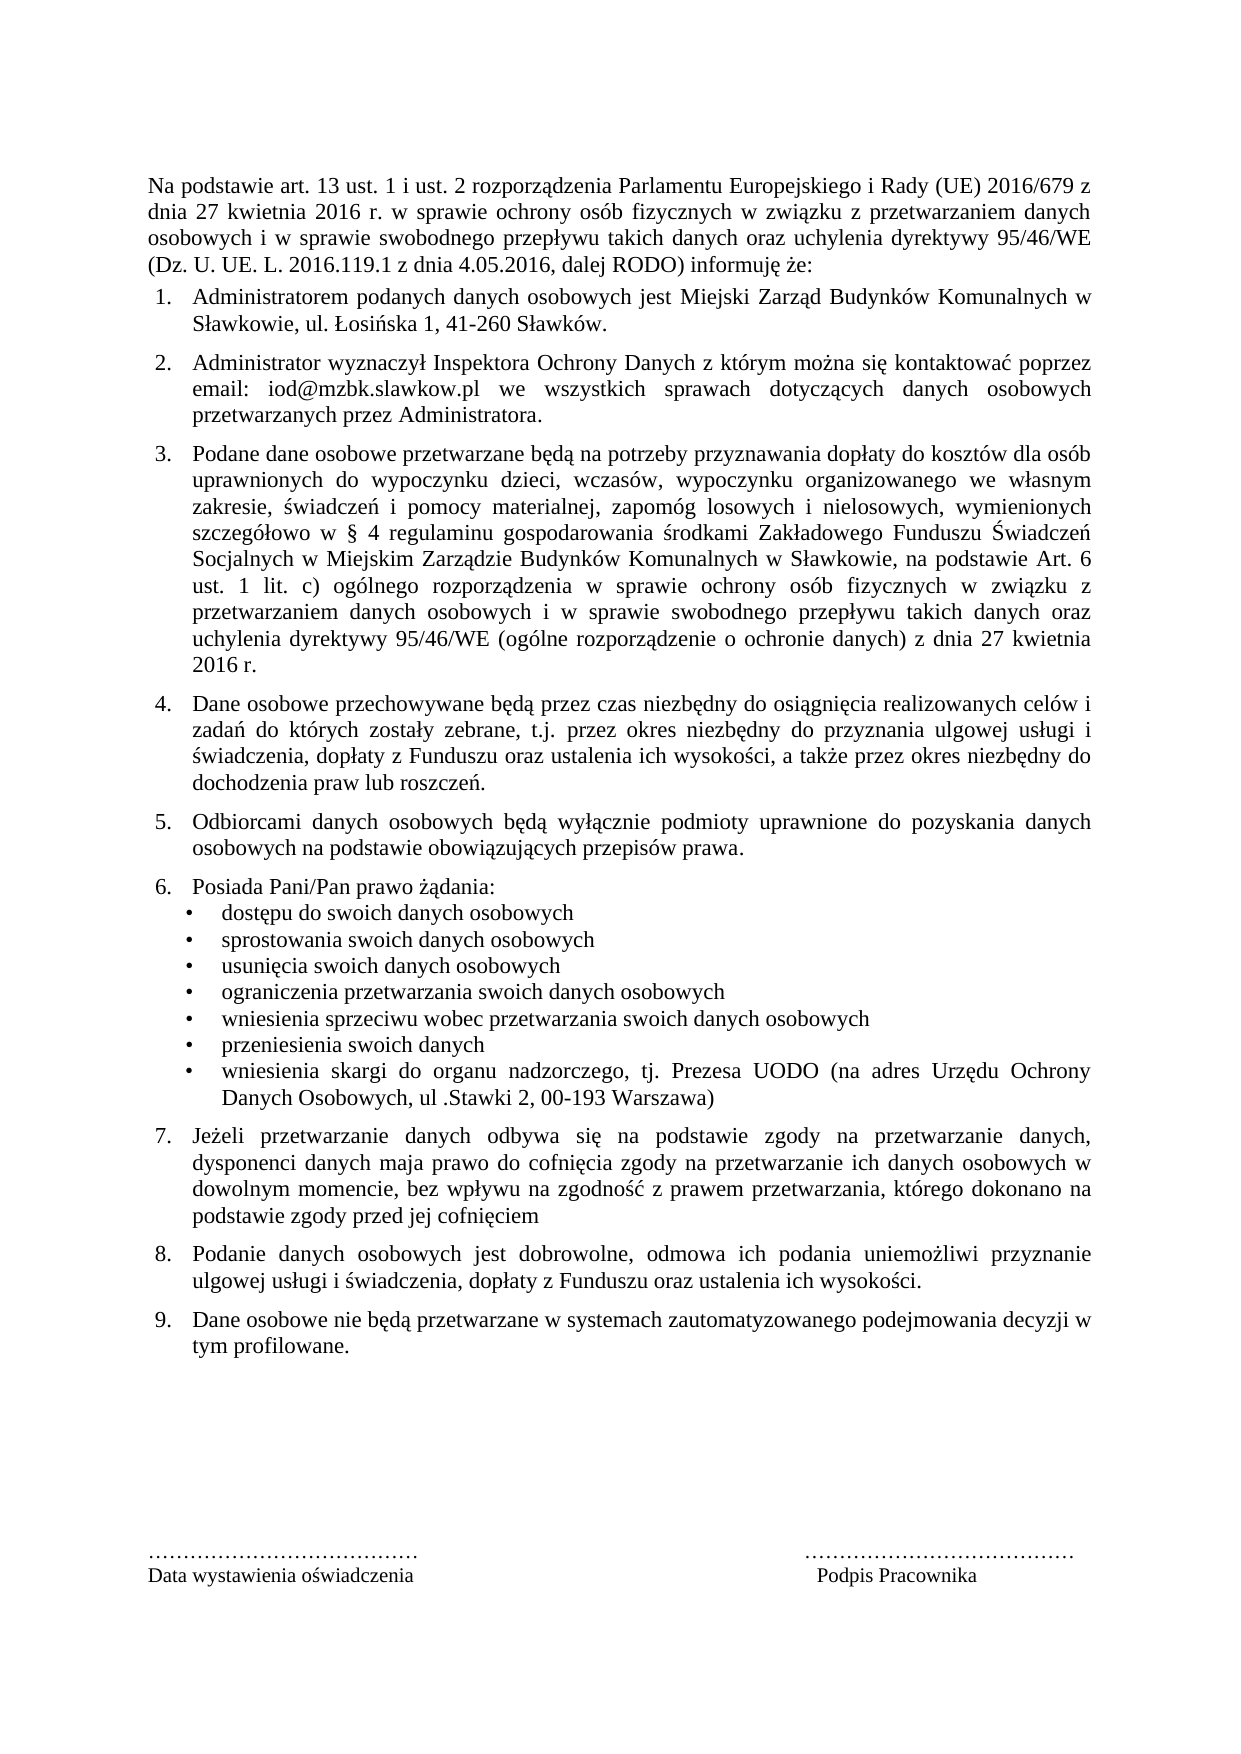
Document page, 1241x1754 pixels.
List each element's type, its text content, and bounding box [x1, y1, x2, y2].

text ………………………………… ………………………………… [148, 1539, 1093, 1563]
text • wniesienia skargi do organu nadzorczego, tj. Prezesa UODO (na adres Urzędu Ochrony Danych Osobowych, ul .Stawki 2, 00-193 Warszawa) [185, 1057, 1093, 1110]
text Na podstawie art. 13 ust. 1 i ust. 2 rozporządzenia Parlamentu Europejskiego i Rady (UE) 2016/679 z dnia 27 kwietnia 2016 r. w sprawie ochrony osób fizycznych w związku z przetwarzaniem danych osobowych i w sprawie swobodnego przepływu takich danych oraz uchylenia dyrektywy 95/46/WE (Dz. U. UE. L. 2016.119.1 z dnia 4.05.2016, dalej RODO) informuję że: [148, 172, 1093, 277]
list Podane dane osobowe przetwarzane będą na potrzeby przyznawania dopłaty do kosztów dla osób uprawnionych do wypoczynku dzieci, wczasów, wypoczynku organizowanego we własnym zakresie, świadczeń i pomocy materialnej, zapomóg losowych i nielosowych, wymienionych szczegółowo w § 4 regulaminu gospodarowania środkami Zakładowego Funduszu Świadczeń Socjalnych w Miejskim Zarządzie Budynków Komunalnych w Sławkowie, na podstawie Art. 6 ust. 1 lit. c) ogólnego rozporządzenia w sprawie ochrony osób fizycznych w związku z przetwarzaniem danych osobowych i w sprawie swobodnego przepływu takich danych oraz uchylenia dyrektywy 95/46/WE (ogólne rozporządzenie o ochronie danych) z dnia 27 kwietnia 2016 r. [154, 440, 1093, 677]
text • wniesienia sprzeciwu wobec przetwarzania swoich danych osobowych [185, 1005, 1093, 1031]
list Odbiorcami danych osobowych będą wyłącznie podmioty uprawnione do pozyskania danych osobowych na podstawie obowiązujących przepisów prawa. [154, 808, 1093, 860]
list Podanie danych osobowych jest dobrowolne, odmowa ich podania uniemożliwi przyznanie ulgowej usługi i świadczenia, dopłaty z Funduszu oraz ustalenia ich wysokości. [154, 1241, 1093, 1293]
text • usunięcia swoich danych osobowych [185, 952, 1093, 978]
text • ograniczenia przetwarzania swoich danych osobowych [185, 978, 1093, 1005]
list Administratorem podanych danych osobowych jest Miejski Zarząd Budynków Komunalnych w Sławkowie, ul. Łosińska 1, 41-260 Sławków. [154, 283, 1093, 336]
list Administrator wyznaczył Inspektora Ochrony Danych z którym można się kontaktować poprzez email: iod@mzbk.slawkow.pl we wszystkich sprawach dotyczących danych osobowych przetwarzanych przez Administratora. [154, 348, 1093, 428]
text Data wystawienia oświadczenia Podpis Pracownika [148, 1563, 1093, 1587]
text • sprostowania swoich danych osobowych [185, 926, 1093, 952]
list Posiada Pani/Pan prawo żądania: [155, 873, 1093, 899]
text • dostępu do swoich danych osobowych [185, 899, 1093, 926]
list Dane osobowe nie będą przetwarzane w systemach zautomatyzowanego podejmowania decyzji w tym profilowane. [154, 1306, 1093, 1358]
text • przeniesienia swoich danych [185, 1031, 1093, 1057]
list Dane osobowe przechowywane będą przez czas niezbędny do osiągnięcia realizowanych celów i zadań do których zostały zebrane, t.j. przez okres niezbędny do przyznania ulgowej usługi i świadczenia, dopłaty z Funduszu oraz ustalenia ich wysokości, a także przez okres niezbędny do dochodzenia praw lub roszczeń. [154, 690, 1093, 795]
list Jeżeli przetwarzanie danych odbywa się na podstawie zgody na przetwarzanie danych, dysponenci danych maja prawo do cofnięcia zgody na przetwarzanie ich danych osobowych w dowolnym momencie, bez wpływu na zgodność z prawem przetwarzania, którego dokonano na podstawie zgody przed jej cofnięciem [154, 1123, 1093, 1228]
